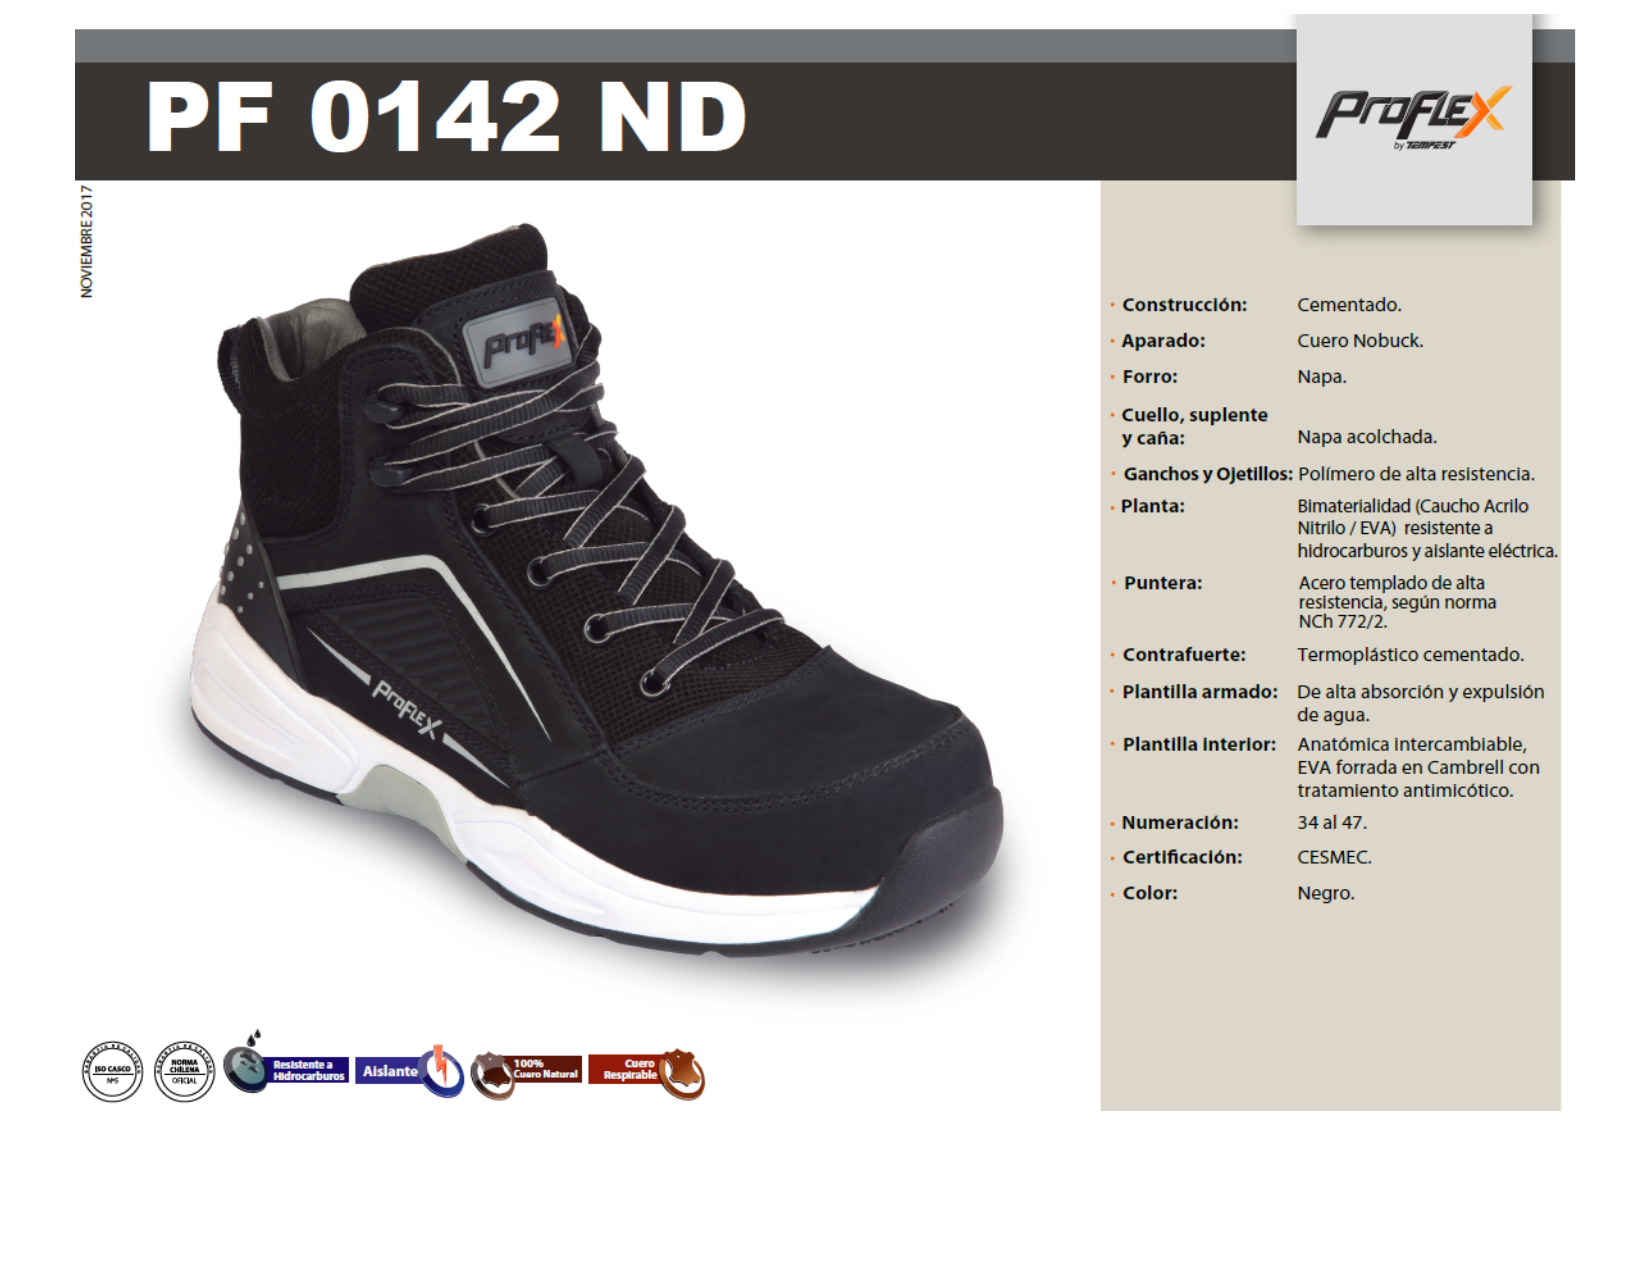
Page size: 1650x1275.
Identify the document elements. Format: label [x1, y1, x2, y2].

picture [75, 14, 1575, 1111]
